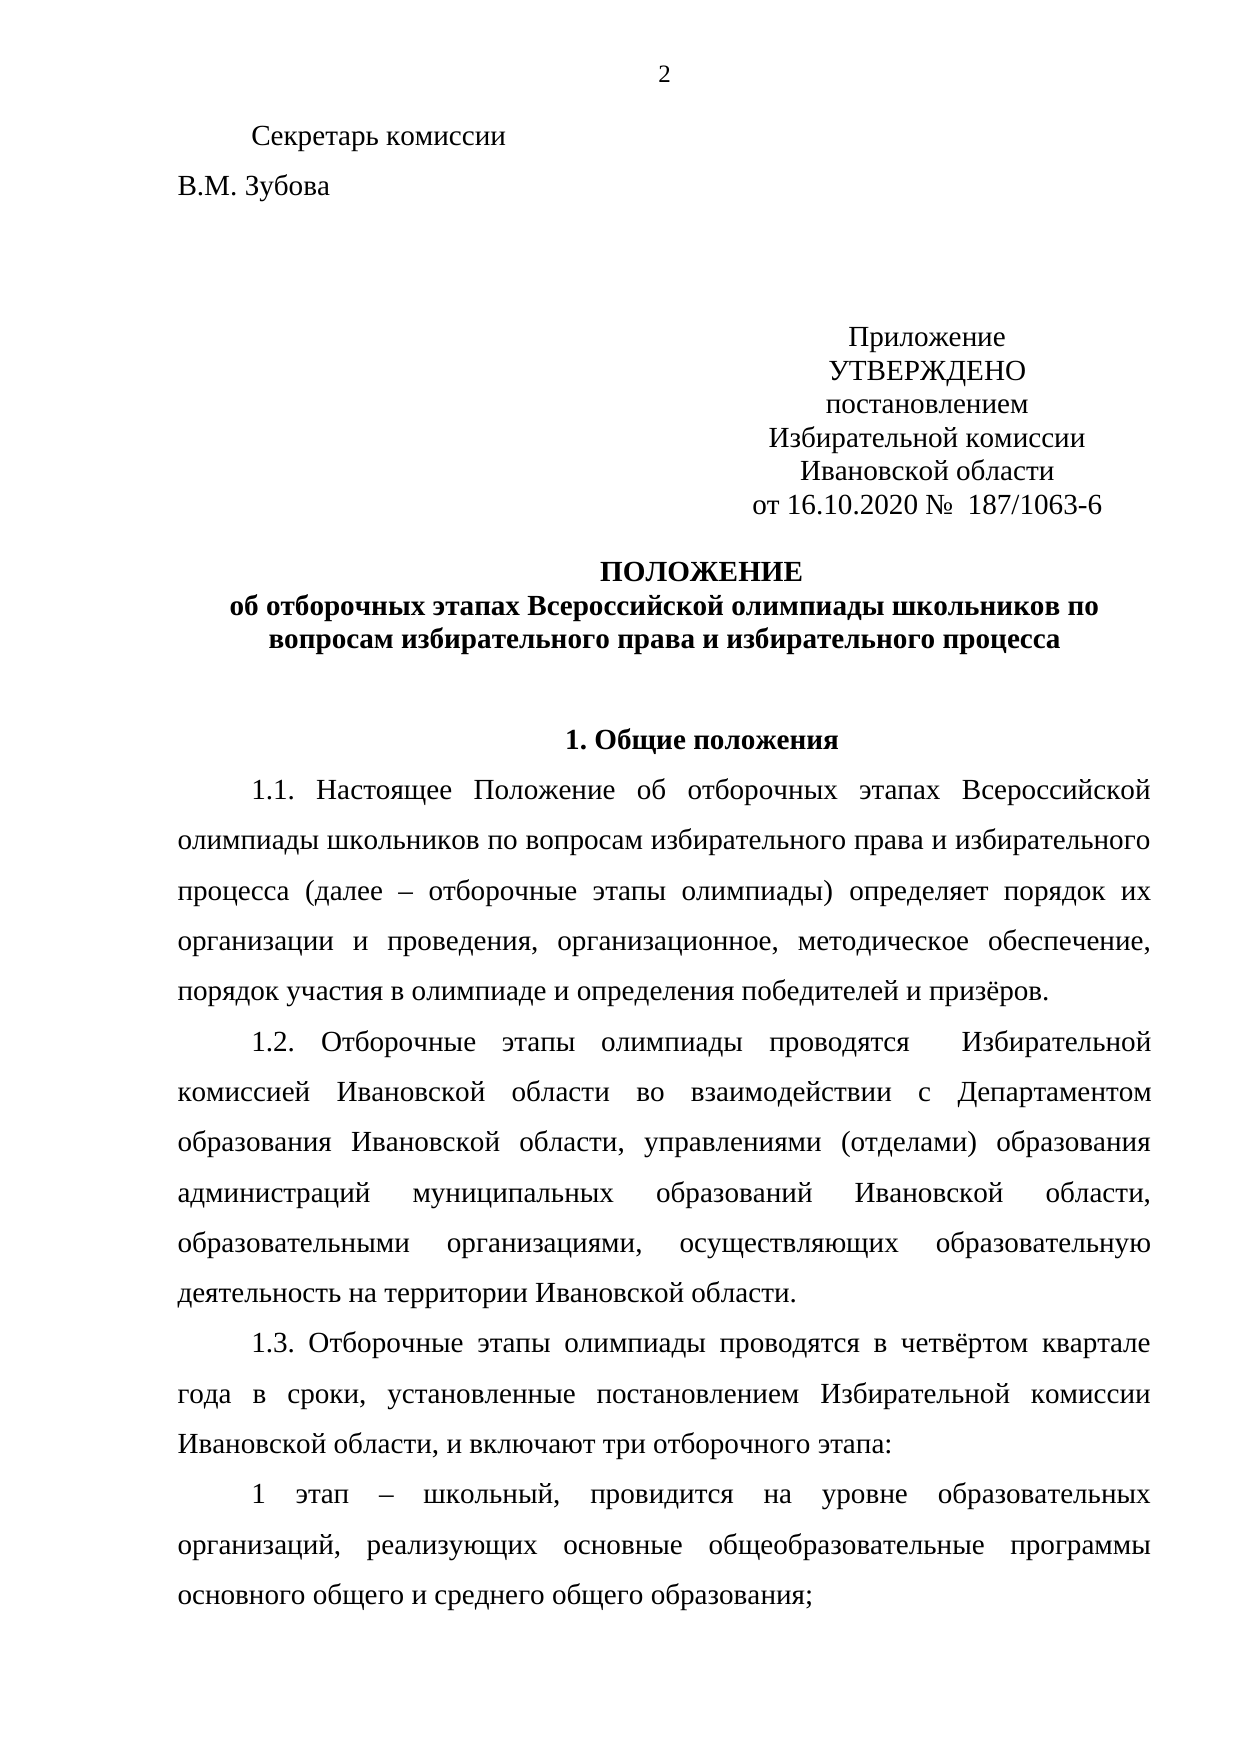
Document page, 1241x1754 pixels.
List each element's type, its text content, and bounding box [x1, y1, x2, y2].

text 1.1. Настоящее Положение об отборочных этапах Всероссийской олимпиады школьников по вопросам избирательного права и избирательного процесса (далее – отборочные этапы олимпиады) определяет порядок их организации и проведения, организационное, методическое обеспечение, порядок участия в олимпиаде и определения победителей и призёров. [177, 772, 1152, 1007]
text 1. Общие положения [177, 722, 1152, 755]
text 1 этап – школьный, провидится на уровне образовательных организаций, реализующих основные общеобразовательные программы основного общего и среднего общего образования; [177, 1477, 1152, 1611]
text об отборочных этапах Всероссийской олимпиады школьников по вопросам избирательного права и избирательного процесса [177, 588, 1152, 655]
table_header Приложение УТВЕРЖДЕНО постановлением Избирательной комиссии Ивановской области от 16.10.2020 № 187/1063-6 [684, 319, 1152, 521]
text Секретарь комиссии В.М. Зубова [177, 118, 1152, 202]
text 1.2. Отборочные этапы олимпиады проводятся Избирательной комиссией Ивановской области во взаимодействии с Департаментом образования Ивановской области, управлениями (отделами) образования администраций муниципальных образований Ивановской области, образовательными организациями, осуществляющих образовательную деятельность на территории Ивановской области. [177, 1024, 1152, 1309]
subtitle ПОЛОЖЕНИЕ [177, 554, 1152, 588]
text 1.3. Отборочные этапы олимпиады проводятся в четвёртом квартале года в сроки, установленные постановлением Избирательной комиссии Ивановской области, и включают три отборочного этапа: [177, 1326, 1152, 1460]
